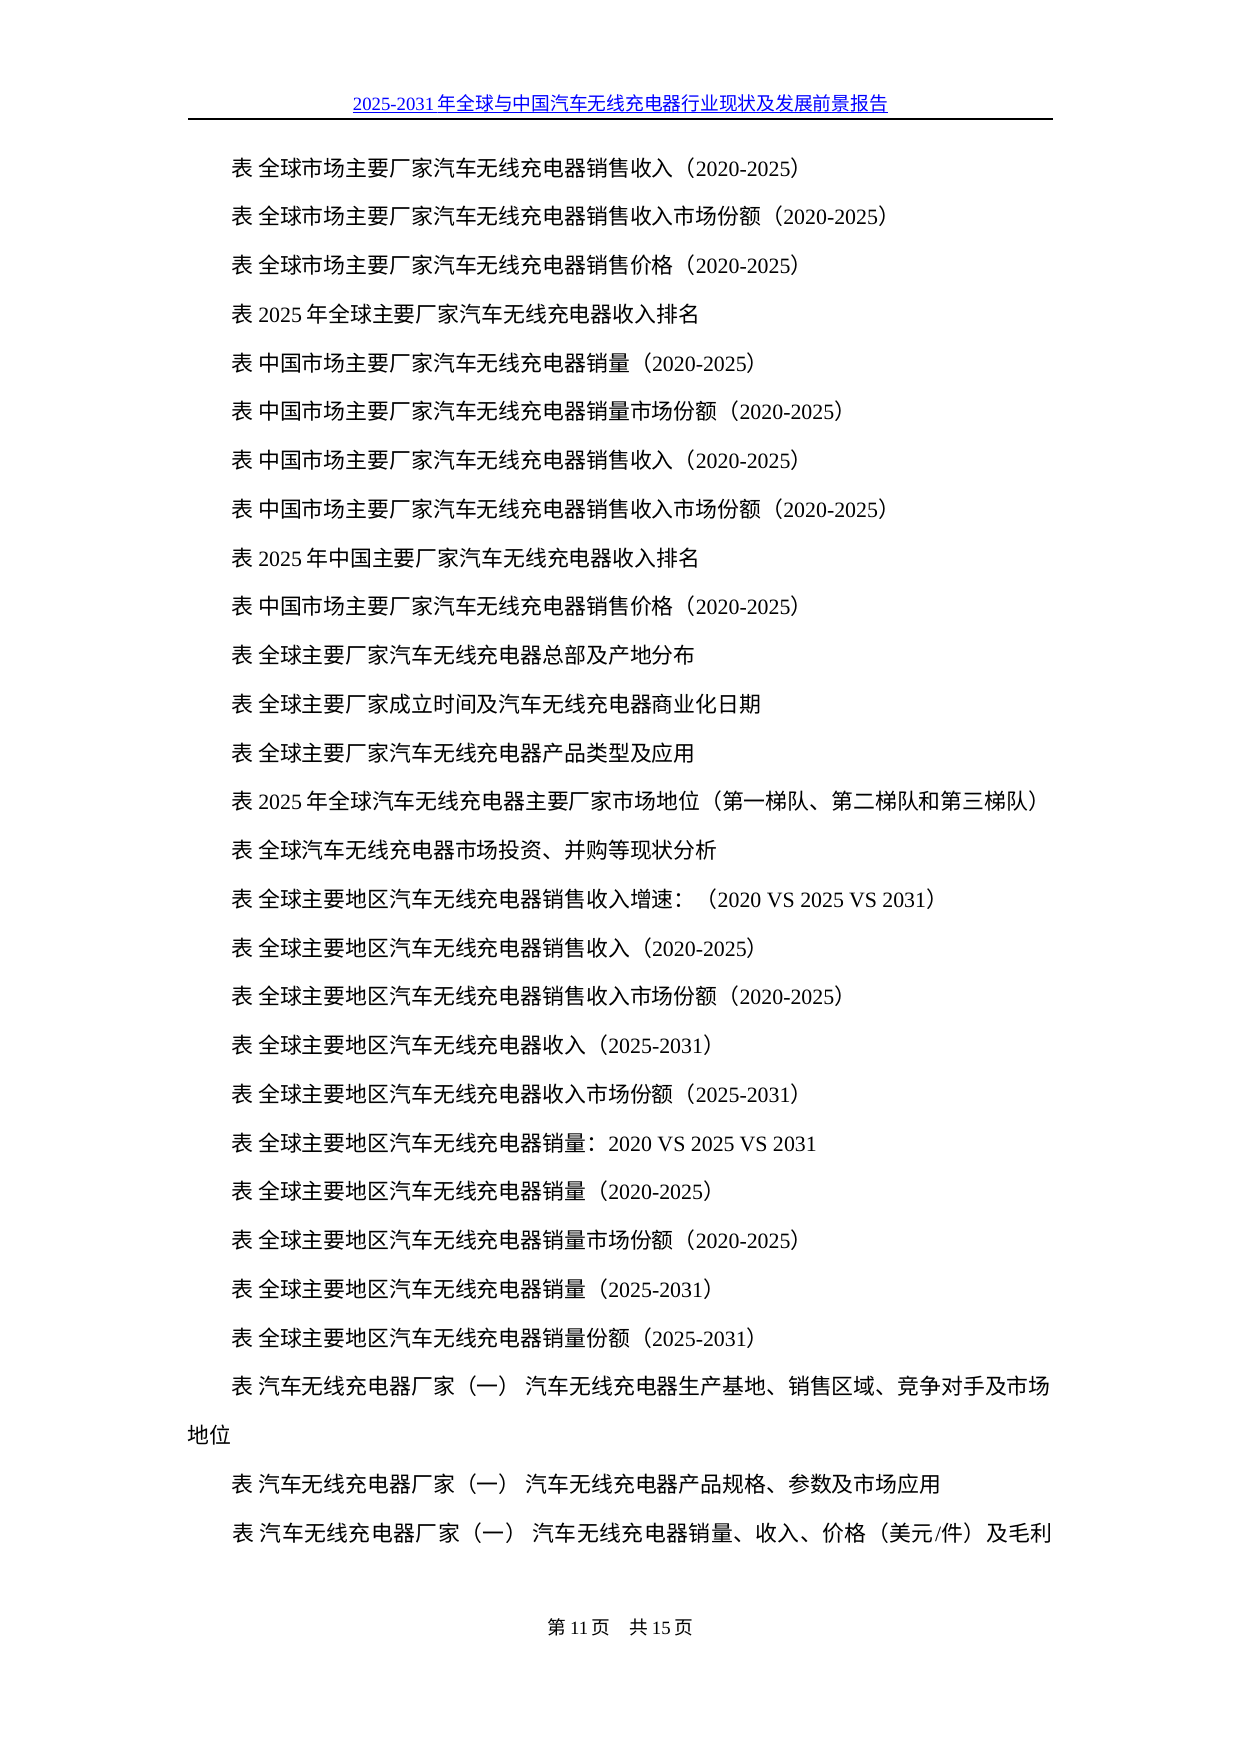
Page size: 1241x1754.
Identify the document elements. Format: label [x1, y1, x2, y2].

text [187, 150, 1053, 1548]
